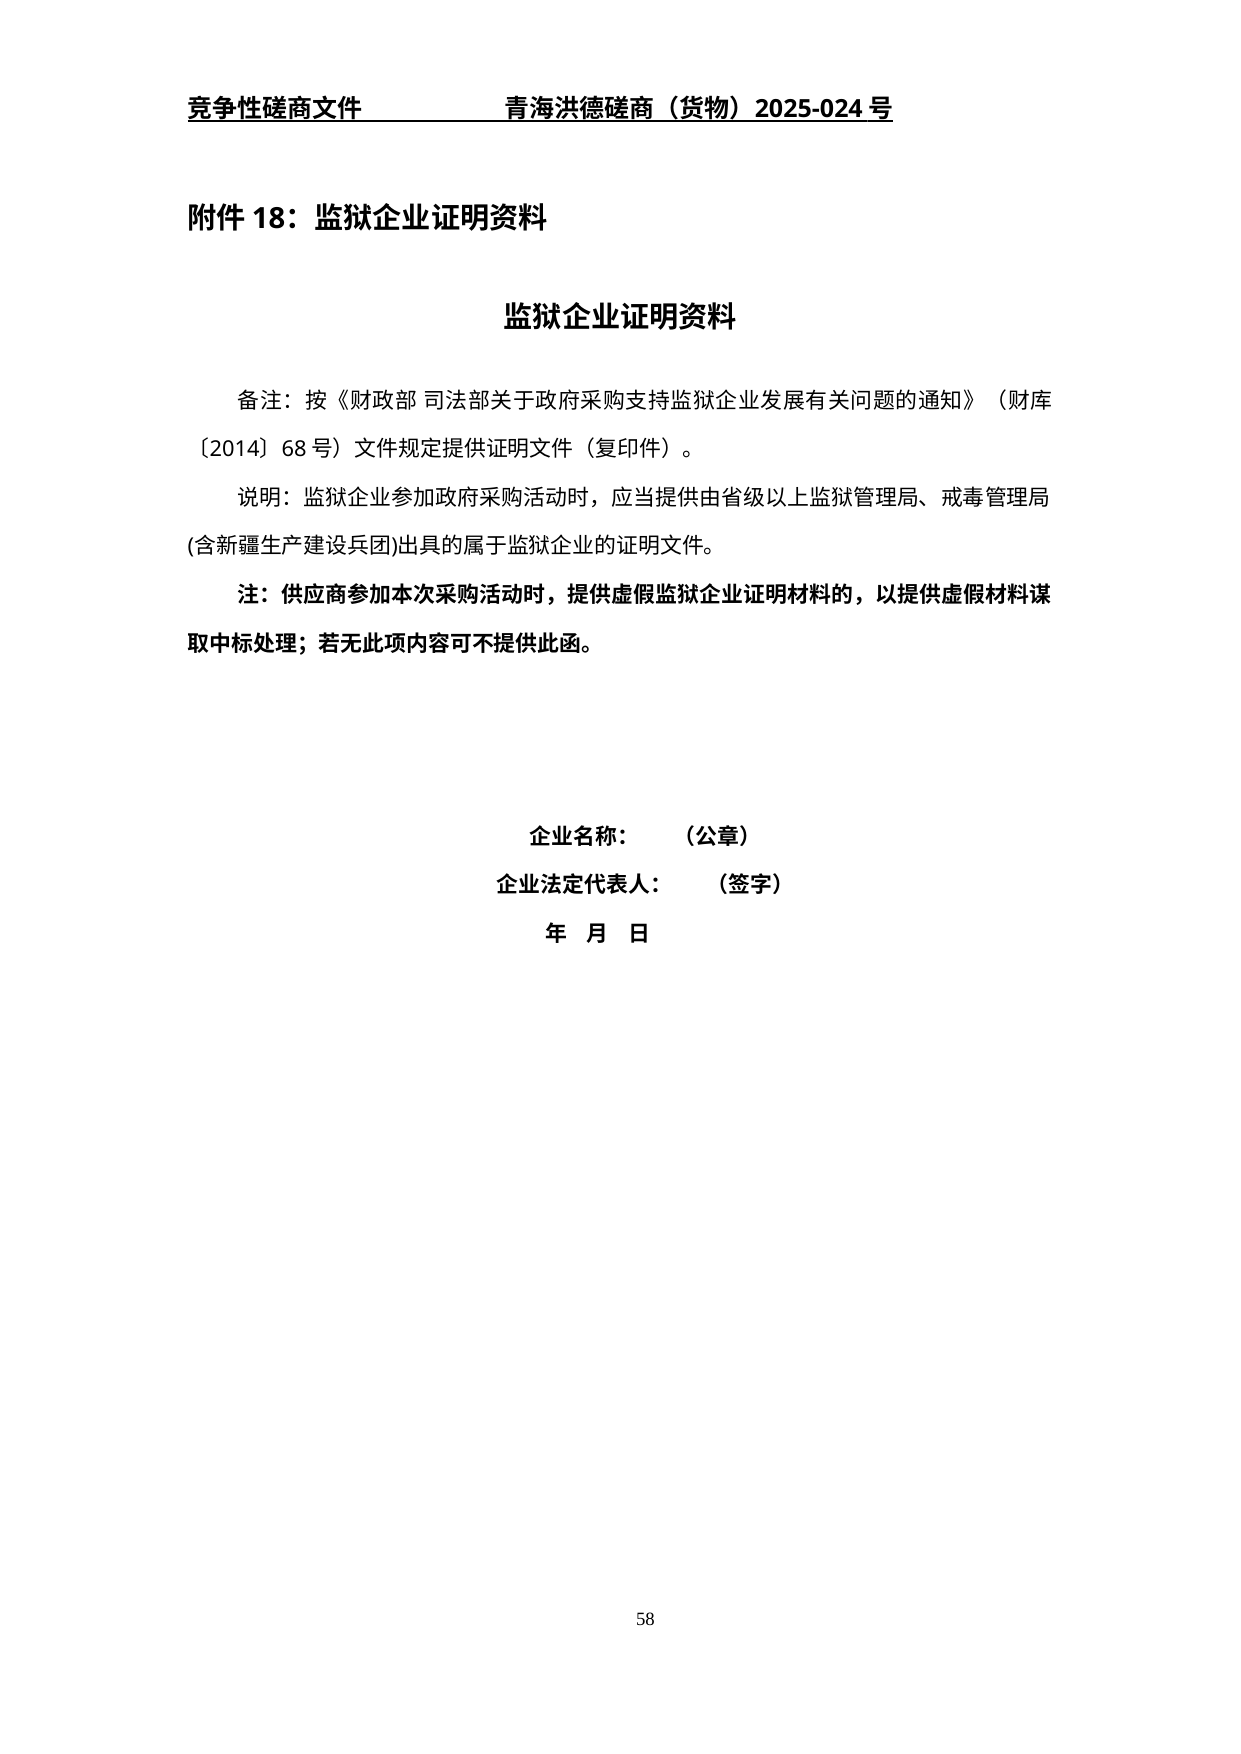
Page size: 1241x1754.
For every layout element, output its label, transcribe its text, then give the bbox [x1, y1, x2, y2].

text 年 月 日附件19：供应商认为在其他方面有必要说明的事项 [187, 915, 1053, 948]
text 注：供应商参加本次采购活动时，提供虚假监狱企业证明材料的，以提供虚假材料谋取中标处理；若无此项内容可不提供此函。 [187, 576, 1053, 658]
text 企业名称： （公章） [187, 818, 1053, 851]
text 备注：按《财政部 司法部关于政府采购支持监狱企业发展有关问题的通知》（财库〔2014〕68号）文件规定提供证明文件（复印件）。 [187, 382, 1053, 463]
text 说明：监狱企业参加政府采购活动时，应当提供由省级以上监狱管理局、戒毒管理局(含新疆生产建设兵团)出具的属于监狱企业的证明文件。 [187, 479, 1053, 561]
text 附件18：监狱企业证明资料 [187, 194, 1053, 237]
text 监狱企业证明资料 [187, 291, 1053, 336]
text 企业法定代表人： （签字） [187, 867, 1053, 899]
